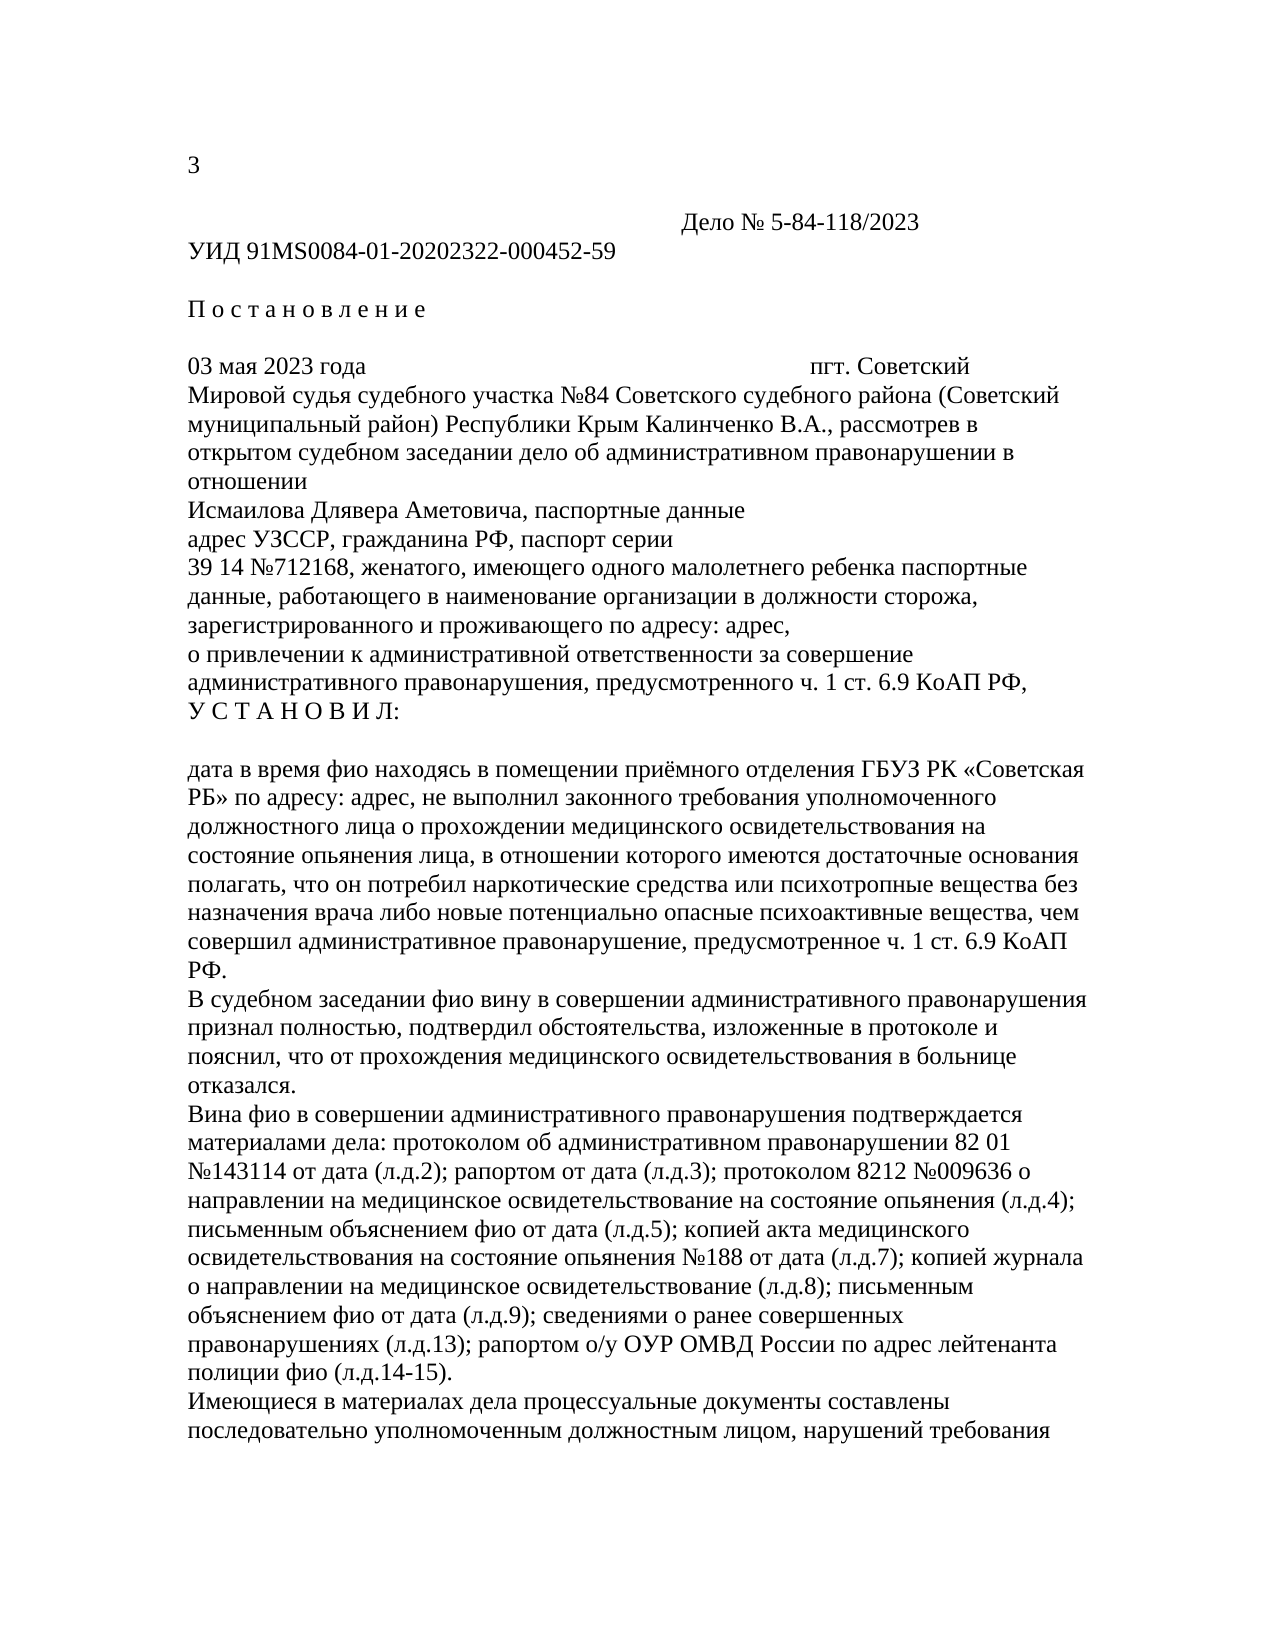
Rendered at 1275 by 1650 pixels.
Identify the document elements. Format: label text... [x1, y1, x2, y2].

text 3 [187, 150, 1087, 179]
text Вина фио в совершении административного правонарушения подтверждается материалами дела: протоколом об административном правонарушении 82 01 №143114 от дата (л.д.2); рапортом от дата (л.д.3); протоколом 8212 №009636 о направлении на медицинское освидетельствование на состояние опьянения (л.д.4); письменным объяснением фио от дата (л.д.5); копией акта медицинского освидетельствования на состояние опьянения №188 от дата (л.д.7); копией журнала о направлении на медицинское освидетельствование (л.д.8); письменным объяснением фио от дата (л.д.9); сведениями о ранее совершенных правонарушениях (л.д.13); рапортом о/у ОУР ОМВД России по адрес лейтенанта полиции фио (л.д.14-15). [187, 1099, 1087, 1386]
text П о с т а н о в л е н и е [187, 294, 1087, 322]
text В судебном заседании фио вину в совершении административного правонарушения признал полностью, подтвердил обстоятельства, изложенные в протоколе и пояснил, что от прохождения медицинского освидетельствования в больнице отказался. [187, 984, 1087, 1099]
text адрес УЗССР, гражданина РФ, паспорт серии [187, 524, 1087, 552]
text Исмаилова Длявера Аметовича, паспортные данные [187, 495, 1087, 524]
text 03 мая 2023 года пгт. Советский [187, 351, 1087, 380]
text У С Т А Н О В И Л: [187, 696, 1087, 725]
text о привлечении к административной ответственности за совершение административного правонарушения, предусмотренного ч. 1 ст. 6.9 КоАП РФ, [187, 639, 1087, 696]
text Мировой судья судебного участка №84 Советского судебного района (Советский муниципальный район) Республики Крым Калинченко В.А., рассмотрев в открытом судебном заседании дело об административном правонарушении в отношении [187, 380, 1087, 495]
text Дело № 5-84-118/2023 [187, 207, 1087, 236]
text УИД 91MS0084-01-20202322-000452-59 [187, 236, 1087, 265]
text 39 14 №712168, женатого, имеющего одного малолетнего ребенка паспортные данные, работающего в наименование организации в должности сторожа, зарегистрированного и проживающего по адресу: адрес, [187, 552, 1087, 639]
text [187, 1386, 1087, 1444]
text дата в время фио находясь в помещении приёмного отделения ГБУЗ РК «Советская РБ» по адресу: адрес, не выполнил законного требования уполномоченного должностного лица о прохождении медицинского освидетельствования на состояние опьянения лица, в отношении которого имеются достаточные основания полагать, что он потребил наркотические средства или психотропные вещества без назначения врача либо новые потенциально опасные психоактивные вещества, чем совершил административное правонарушение, предусмотренное ч. 1 ст. 6.9 КоАП РФ. [187, 754, 1087, 984]
